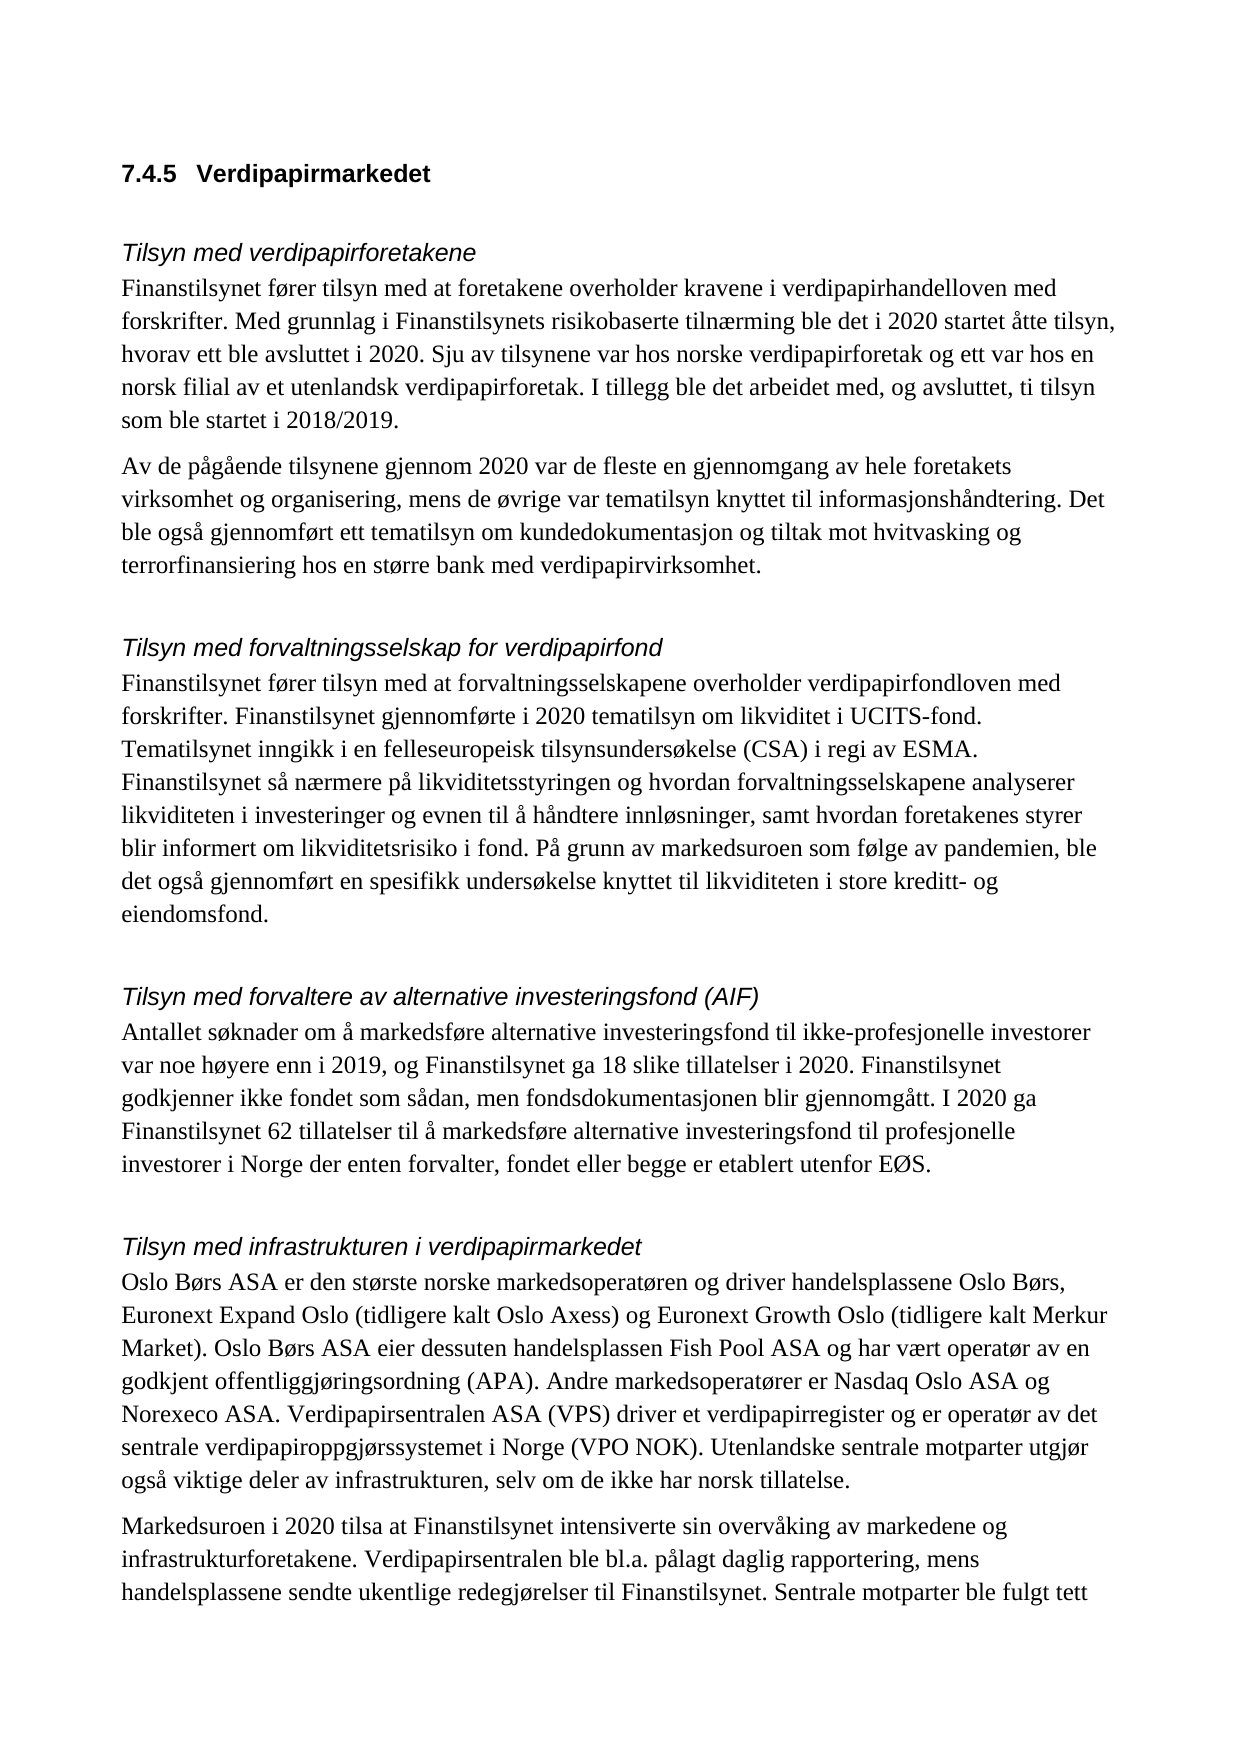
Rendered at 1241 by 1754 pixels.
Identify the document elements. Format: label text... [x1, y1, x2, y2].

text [121, 1511, 1119, 1606]
text Av de pågående tilsynene gjennom 2020 var de fleste en gjennomgang av hele foretakets virksomhet og organisering, mens de øvrige var tematilsyn knyttet til informasjonshåndtering. Det ble også gjennomført ett tematilsyn om kundedokumentasjon og tiltak mot hvitvasking og terrorfinansiering hos en større bank med verdipapirvirksomhet. [121, 451, 1119, 579]
text Tilsyn med forvaltere av alternative investeringsfond (AIF) [121, 982, 1119, 1011]
text Finanstilsynet fører tilsyn med at forvaltningsselskapene overholder verdipapirfondloven med forskrifter. Finanstilsynet gjennomførte i 2020 tematilsyn om likviditet i UCITS-fond. Tematilsynet inngikk i en felleseuropeisk tilsynsundersøkelse (CSA) i regi av ESMA. Finanstilsynet så nærmere på likviditetsstyringen og hvordan forvaltningsselskapene analyserer likviditeten i investeringer og evnen til å håndtere innløsninger, samt hvordan foretakenes styrer blir informert om likviditetsrisiko i fond. På grunn av markedsuroen som følge av pandemien, ble det også gjennomført en spesifikk undersøkelse knyttet til likviditeten i store kreditt- og eiendomsfond. [121, 668, 1119, 928]
text Tilsyn med infrastrukturen i verdipapirmarkedet [121, 1232, 1119, 1261]
text Finanstilsynet fører tilsyn med at foretakene overholder kravene i verdipapirhandelloven med forskrifter. Med grunnlag i Finanstilsynets risikobaserte tilnærming ble det i 2020 startet åtte tilsyn, hvorav ett ble avsluttet i 2020. Sju av tilsynene var hos norske verdipapirforetak og ett var hos en norsk filial av et utenlandsk verdipapirforetak. I tillegg ble det arbeidet med, og avsluttet, ti tilsyn som ble startet i 2018/2019. [121, 273, 1119, 434]
text Tilsyn med forvaltningsselskap for verdipapirfond [121, 633, 1119, 662]
subtitle Verdipapirmarkedet [121, 159, 1119, 188]
text Tilsyn med verdipapirforetakene [121, 238, 1119, 267]
text Antallet søknader om å markedsføre alternative investeringsfond til ikke-profesjonelle investorer var noe høyere enn i 2019, og Finanstilsynet ga 18 slike tillatelser i 2020. Finanstilsynet godkjenner ikke fondet som sådan, men fondsdokumentasjonen blir gjennomgått. I 2020 ga Finanstilsynet 62 tillatelser til å markedsføre alternative investeringsfond til profesjonelle investorer i Norge der enten forvalter, fondet eller begge er etablert utenfor EØS. [121, 1017, 1119, 1178]
text Oslo Børs ASA er den største norske markedsoperatøren og driver handelsplassene Oslo Børs, Euronext Expand Oslo (tidligere kalt Oslo Axess) og Euronext Growth Oslo (tidligere kalt Merkur Market). Oslo Børs ASA eier dessuten handelsplassen Fish Pool ASA og har vært operatør av en godkjent offentliggjøringsordning (APA). Andre markedsoperatører er Nasdaq Oslo ASA og Norexeco ASA. Verdipapirsentralen ASA (VPS) driver et verdipapirregister og er operatør av det sentrale verdipapiroppgjørssystemet i Norge (VPO NOK). Utenlandske sentrale motparter utgjør også viktige deler av infrastrukturen, selv om de ikke har norsk tillatelse. [121, 1267, 1119, 1494]
